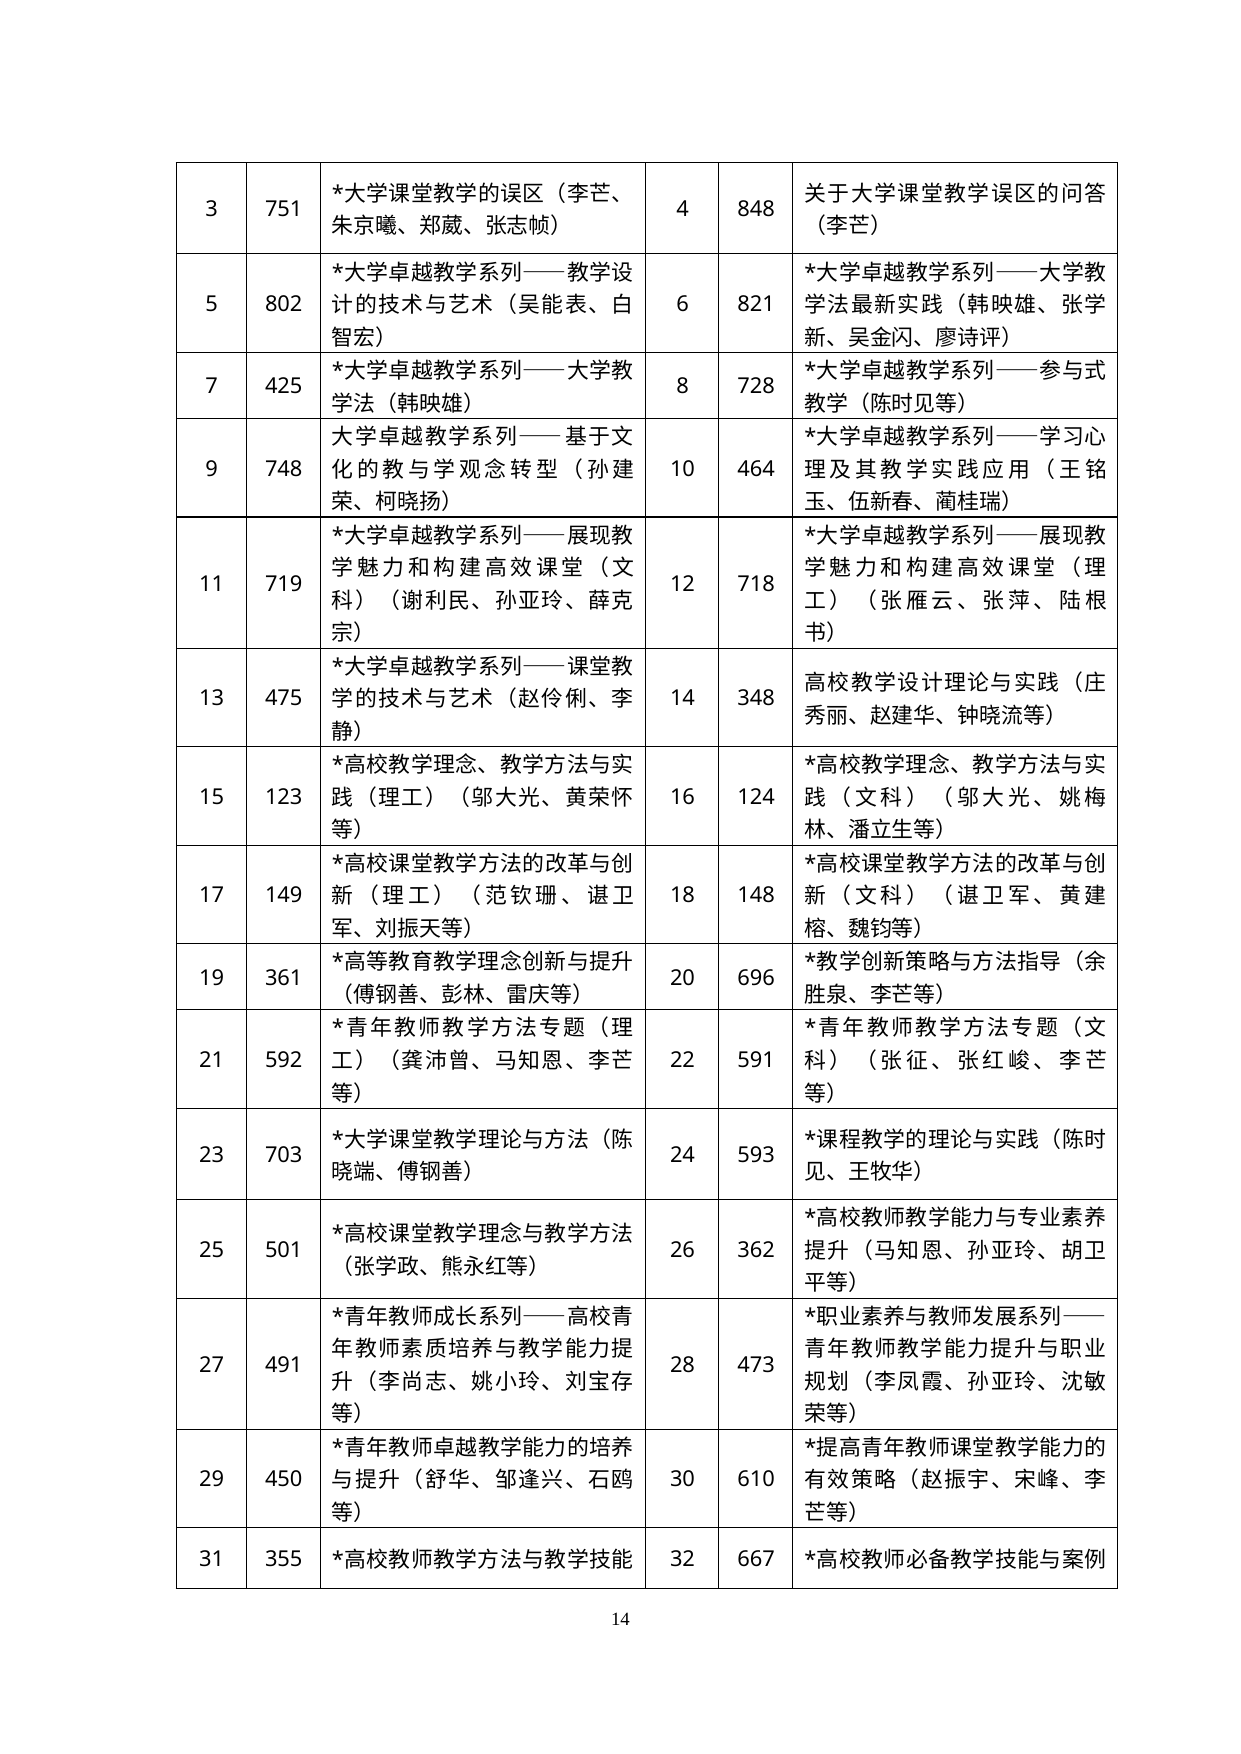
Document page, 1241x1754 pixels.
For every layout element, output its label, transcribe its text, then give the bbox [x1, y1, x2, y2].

table_cell 7 [177, 353, 246, 418]
table_cell 475 [247, 649, 320, 746]
table_cell 30 [646, 1430, 718, 1527]
table_cell *高校教学理念、教学方法与实践（理工）（邬大光、黄荣怀等） [321, 747, 645, 844]
table_cell *提高青年教师课堂教学能力的有效策略（赵振宇、宋峰、李芒等） [793, 1430, 1117, 1527]
table_cell *青年教师卓越教学能力的培养与提升（舒华、邹逢兴、石鸥等） [321, 1430, 645, 1527]
table_cell 592 [247, 1010, 320, 1108]
table_cell 21 [177, 1010, 246, 1108]
table_cell 149 [247, 846, 320, 943]
table_cell 16 [646, 747, 718, 844]
table_cell 610 [719, 1430, 792, 1527]
table_cell 802 [247, 254, 320, 352]
table_cell 593 [719, 1109, 792, 1199]
table_cell 25 [177, 1200, 246, 1297]
table_cell 425 [247, 353, 320, 418]
table_cell 8 [646, 353, 718, 418]
table_cell 15 [177, 747, 246, 844]
table_cell 4 [646, 163, 718, 253]
table_cell *教学创新策略与方法指导（余胜泉、李芒等） [793, 944, 1117, 1009]
table_cell *大学卓越教学系列——大学教学法（韩映雄） [321, 353, 645, 418]
table_cell *大学卓越教学系列——大学教学法最新实践（韩映雄、张学新、吴金闪、廖诗评） [793, 254, 1117, 352]
table_cell *高校课堂教学方法的改革与创新（理工）（范钦珊、谌卫军、刘振天等） [321, 846, 645, 943]
table_cell 6 [646, 254, 718, 352]
table_cell *大学卓越教学系列——教学设计的技术与艺术（吴能表、白智宏） [321, 254, 645, 352]
table_cell 20 [646, 944, 718, 1009]
table_cell 24 [646, 1109, 718, 1199]
table_cell 18 [646, 846, 718, 943]
table_cell 718 [719, 518, 792, 647]
table_cell 12 [646, 518, 718, 647]
table_cell 13 [177, 649, 246, 746]
table_cell 751 [247, 163, 320, 253]
table_cell 关于大学课堂教学误区的问答（李芒） [793, 163, 1117, 253]
table_cell *大学卓越教学系列——展现教学魅力和构建高效课堂（文科）（谢利民、孙亚玲、薛克宗） [321, 518, 645, 647]
table_cell *大学卓越教学系列——学习心理及其教学实践应用（王铭玉、伍新春、蔺桂瑞） [793, 419, 1117, 516]
table_cell 362 [719, 1200, 792, 1297]
table_cell 491 [247, 1299, 320, 1428]
table_cell 22 [646, 1010, 718, 1108]
table_cell 29 [177, 1430, 246, 1527]
table_cell *高校课堂教学方法的改革与创新（文科）（谌卫军、黄建榕、魏钧等） [793, 846, 1117, 943]
table_cell 703 [247, 1109, 320, 1199]
table_cell 5 [177, 254, 246, 352]
table_cell 355 [247, 1528, 320, 1588]
table_cell *高等教育教学理念创新与提升（傅钢善、彭林、雷庆等） [321, 944, 645, 1009]
table_cell *高校课堂教学理念与教学方法（张学政、熊永红等） [321, 1200, 645, 1297]
table_cell 848 [719, 163, 792, 253]
table_cell 26 [646, 1200, 718, 1297]
table_cell 473 [719, 1299, 792, 1428]
table_cell 123 [247, 747, 320, 844]
table_cell 17 [177, 846, 246, 943]
table_cell 450 [247, 1430, 320, 1527]
table_cell 348 [719, 649, 792, 746]
table_cell 28 [646, 1299, 718, 1428]
table_cell *大学卓越教学系列——展现教学魅力和构建高效课堂（理工）（张雁云、张萍、陆根书） [793, 518, 1117, 647]
table_cell 591 [719, 1010, 792, 1108]
table_cell *大学课堂教学的误区（李芒、朱京曦、郑葳、张志帧） [321, 163, 645, 253]
table_cell 719 [247, 518, 320, 647]
table_cell 10 [646, 419, 718, 516]
table_cell 32 [646, 1528, 718, 1588]
table_cell *青年教师成长系列——高校青年教师素质培养与教学能力提升（李尚志、姚小玲、刘宝存等） [321, 1299, 645, 1428]
table_cell 667 [719, 1528, 792, 1588]
table_cell 124 [719, 747, 792, 844]
table_cell 9 [177, 419, 246, 516]
table_cell 14 [646, 649, 718, 746]
table_cell *高校教学理念、教学方法与实践（文科）（邬大光、姚梅林、潘立生等） [793, 747, 1117, 844]
table_cell *青年教师教学方法专题（理工）（龚沛曾、马知恩、李芒等） [321, 1010, 645, 1108]
table_cell 高校教学设计理论与实践（庄秀丽、赵建华、钟晓流等） [793, 649, 1117, 746]
table_cell *大学课堂教学理论与方法（陈晓端、傅钢善） [321, 1109, 645, 1199]
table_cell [321, 1528, 645, 1588]
table_cell 501 [247, 1200, 320, 1297]
table_cell 464 [719, 419, 792, 516]
table_cell *高校教师教学能力与专业素养提升（马知恩、孙亚玲、胡卫平等） [793, 1200, 1117, 1297]
table_cell 148 [719, 846, 792, 943]
table_cell 3 [177, 163, 246, 253]
table_cell *大学卓越教学系列——课堂教学的技术与艺术（赵伶俐、李静） [321, 649, 645, 746]
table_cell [793, 1528, 1117, 1588]
table_cell *青年教师教学方法专题（文科）（张征、张红峻、李芒等） [793, 1010, 1117, 1108]
table_cell *职业素养与教师发展系列——青年教师教学能力提升与职业规划（李凤霞、孙亚玲、沈敏荣等） [793, 1299, 1117, 1428]
table_cell 361 [247, 944, 320, 1009]
table_cell 23 [177, 1109, 246, 1199]
table_cell 大学卓越教学系列——基于文化的教与学观念转型（孙建荣、柯晓扬） [321, 419, 645, 516]
table_cell 748 [247, 419, 320, 516]
table_cell 696 [719, 944, 792, 1009]
table_cell *大学卓越教学系列——参与式教学（陈时见等） [793, 353, 1117, 418]
table_cell 728 [719, 353, 792, 418]
table_cell 19 [177, 944, 246, 1009]
table_cell *课程教学的理论与实践（陈时见、王牧华） [793, 1109, 1117, 1199]
table_cell 11 [177, 518, 246, 647]
table_cell 27 [177, 1299, 246, 1428]
table_cell 821 [719, 254, 792, 352]
table_cell 31 [177, 1528, 246, 1588]
